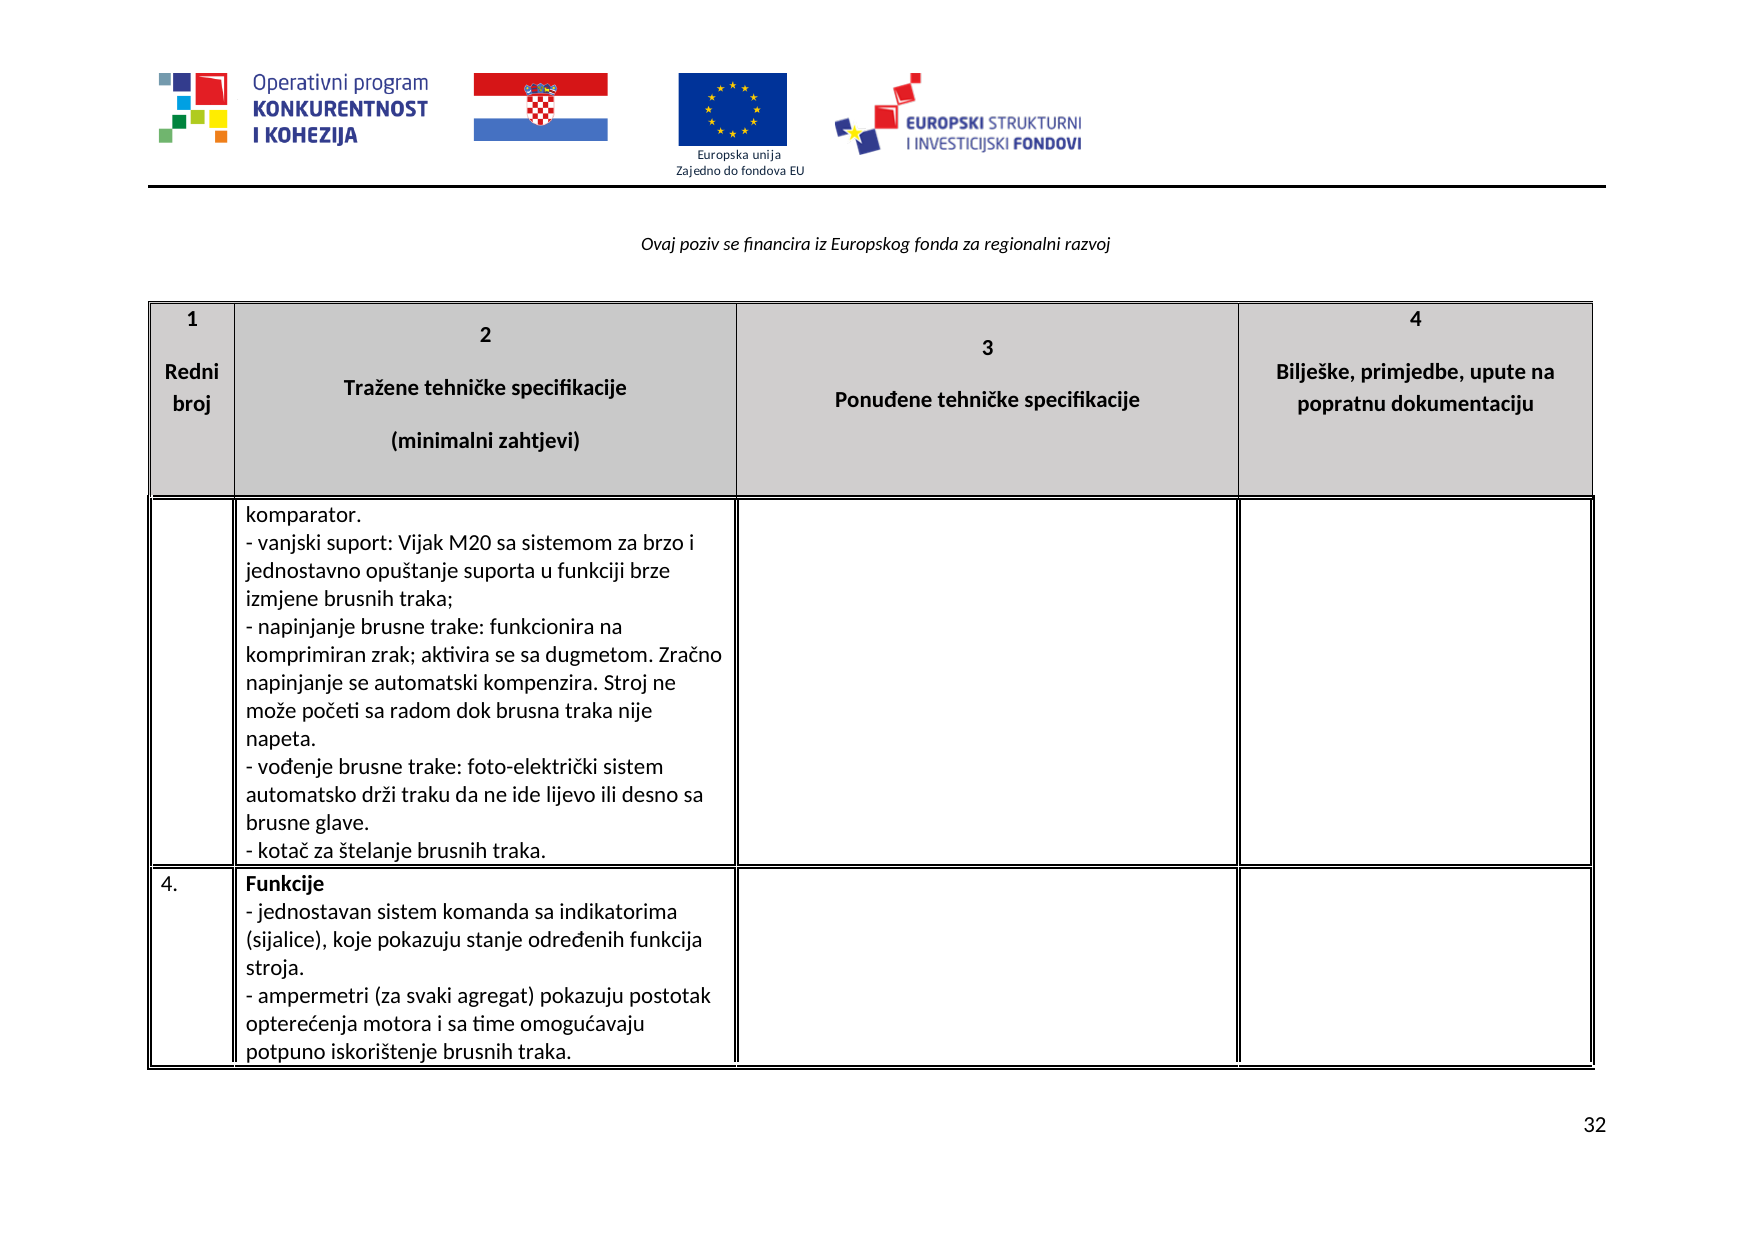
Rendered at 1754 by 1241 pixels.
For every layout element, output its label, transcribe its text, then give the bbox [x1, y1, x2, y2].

table_cell Treća i četvrta radna glava – kontaktni valjak - kontaktni valjak min. ø280 mm izrađen iz specialne gume otporne na ulje i visoku temperaturu; tvrdoća 80° i 55° Shore; valjak ima profilirane gravure. - podešavanje radne visine kontaktnih valjaka sa preciznošču min. 0,01 mm za prilagođavanje pritiska brusne trake ili ponovnog štelanja kod izmjene brusne trake. Za pokazivanje služi komparator. - vanjski suport: Vijak M20 sa sistemom za brzo i jednostavno opuštanje suporta u funkciji brze izmjene brusnih traka; - napinjanje brusne trake: funkcionira na komprimiran zrak; aktivira se sa dugmetom. Zračno napinjanje se automatski kompenzira. Stroj ne može početi sa radom dok brusna traka nije napeta. - vođenje brusne trake: foto-električki sistem automatsko drži traku da ne ide lijevo ili desno sa brusne glave. - kotač za štelanje brusnih traka. [237, 500, 734, 864]
picture [473, 73, 608, 141]
picture [678, 73, 787, 146]
table_cell [736, 864, 1238, 1065]
table_header 4 Bilješke, primjedbe, upute na popratnu dokumentaciju [1239, 304, 1592, 495]
table_cell 4. [149, 864, 234, 1065]
table_cell [1241, 500, 1590, 864]
picture [158, 73, 428, 146]
table_cell [739, 500, 1236, 864]
table_cell 3. [149, 495, 234, 864]
table_cell Funkcije - jednostavan sistem komanda sa indikatorima (sijalice), koje pokazuju stanje određenih funkcija stroja. - ampermetri (za svaki agregat) pokazuju postotak opterećenja motora i sa time omogućavaju potpuno iskorištenje brusnih traka. - elektronski pokazatelj visine radnog stola (u mm) - za komande izmjene radne visine i posmaka služi joystick. [234, 864, 736, 1065]
table_header 1 Redni broj [151, 304, 234, 495]
table_cell [1239, 864, 1593, 1065]
table_header 2 Tražene tehničke specifikacije (minimalni zahtjevi) [235, 304, 736, 495]
picture [834, 73, 1081, 155]
table_header 3 Ponuđene tehničke specifikacije [737, 304, 1238, 495]
